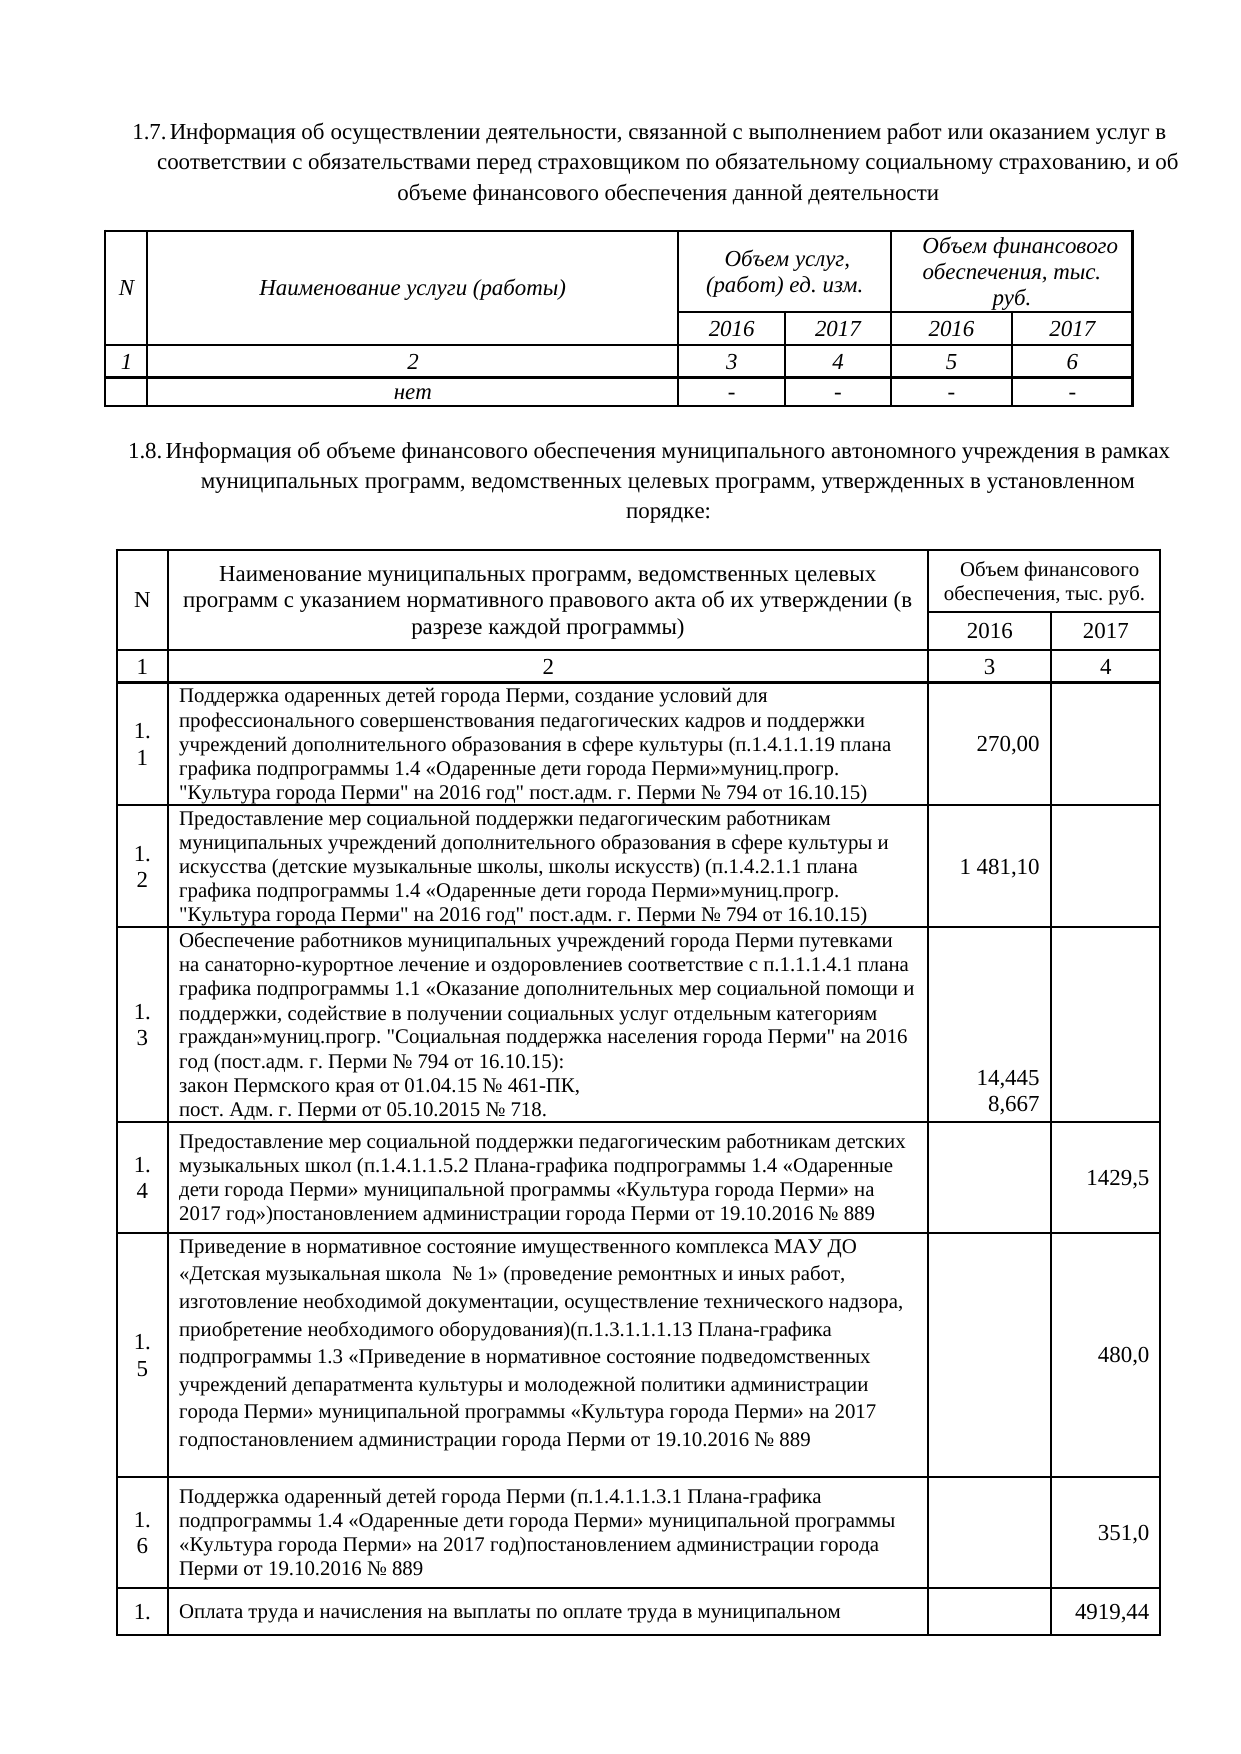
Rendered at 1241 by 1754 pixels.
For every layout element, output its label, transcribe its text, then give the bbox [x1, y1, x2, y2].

table_cell 1.4 [118, 1123, 167, 1232]
table_cell 1429,5 [1052, 1123, 1159, 1232]
table_cell [929, 1478, 1050, 1587]
table_cell 2 [169, 651, 927, 681]
table_cell [929, 1234, 1050, 1476]
table_cell 2017 [1052, 613, 1159, 648]
list Информация об осуществлении деятельности, связанной с выполнением работ или оказанием услуг в соответствии с обязательствами перед страховщиком по обязательному социальному страхованию, и об объеме финансового обеспечения данной деятельности [118, 118, 1181, 205]
table_cell - [1013, 379, 1131, 405]
table_cell 351,0 [1052, 1478, 1159, 1587]
table_cell [1052, 806, 1159, 926]
table_cell 1.5 [118, 1234, 167, 1476]
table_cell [169, 1589, 927, 1634]
table_cell 1.2 [118, 806, 167, 926]
table_cell 4919,44 [1052, 1589, 1159, 1634]
table_cell [1052, 684, 1159, 804]
table_cell 1 [118, 651, 167, 681]
table_cell 1 481,10 [929, 806, 1050, 926]
table_cell Предоставление мер социальной поддержки педагогическим работникам детских музыкальных школ (п.1.4.1.1.5.2 Плана-графика подпрограммы 1.4 «Одаренные дети города Перми» муниципальной программы «Культура города Перми» на 2017 год»)постановлением администрации города Перми от 19.10.2016 № 889 [169, 1123, 927, 1232]
table_header Наименование муниципальных программ, ведомственных целевых программ с указанием нормативного правового акта об их утверждении (в разрезе каждой программы) [169, 551, 927, 648]
table_cell [929, 1589, 1050, 1634]
table_cell 2017 [786, 313, 890, 343]
table_header Объем финансового обеспечения, тыс. руб. [892, 232, 1131, 311]
table_cell 3 [679, 346, 784, 376]
table_cell 2017 [1013, 313, 1131, 343]
table_cell 2016 [679, 313, 784, 343]
table_cell Приведение в нормативное состояние имущественного комплекса МАУ ДО «Детская музыкальная школа № 1» (проведение ремонтных и иных работ, изготовление необходимой документации, осуществление технического надзора, приобретение необходимого оборудования)(п.1.3.1.1.1.13 Плана-графика подпрограммы 1.3 «Приведение в нормативное состояние подведомственных учреждений депаратмента культуры и молодежной политики администрации города Перми» муниципальной программы «Культура города Перми» на 2017 годпостановлением администрации города Перми от 19.10.2016 № 889 [169, 1234, 927, 1476]
list Информация об объеме финансового обеспечения муниципального автономного учреждения в рамках муниципальных программ, ведомственных целевых программ, утвержденных в установленном порядке: [118, 437, 1181, 524]
table_cell нет [148, 379, 677, 405]
table_cell - [786, 379, 890, 405]
table_cell [929, 1123, 1050, 1232]
table_cell 14,445 8,667 [929, 928, 1050, 1121]
table_cell 480,0 [1052, 1234, 1159, 1476]
table_cell - [679, 379, 784, 405]
table_cell 2 [148, 346, 677, 376]
table_header N [118, 551, 167, 648]
table_cell 1.6 [118, 1478, 167, 1587]
table_cell Обеспечение работников муниципальных учреждений города Перми путевками на санаторно-курортное лечение и оздоровлениев соответствие с п.1.1.1.4.1 плана графика подпрограммы 1.1 «Оказание дополнительных мер социальной помощи и поддержки, содействие в получении социальных услуг отдельным категориям граждан»муниц.прогр. "Социальная поддержка населения города Перми" на 2016 год (пост.адм. г. Перми № 794 от 16.10.15): закон Пермского края от 01.04.15 № 461-ПК, пост. Адм. г. Перми от 05.10.2015 № 718. [169, 928, 927, 1121]
table_cell 3 [929, 651, 1050, 681]
table_cell Поддержка одаренных детей города Перми, создание условий для профессионального совершенствования педагогических кадров и поддержки учреждений дополнительного образования в сфере культуры (п.1.4.1.1.19 плана графика подпрограммы 1.4 «Одаренные дети города Перми»муниц.прогр. "Культура города Перми" на 2016 год" пост.адм. г. Перми № 794 от 16.10.15) [169, 684, 927, 804]
table_cell [106, 379, 146, 405]
table_cell 1.1 [118, 684, 167, 804]
table_cell Поддержка одаренный детей города Перми (п.1.4.1.1.3.1 Плана-графика подпрограммы 1.4 «Одаренные дети города Перми» муниципальной программы «Культура города Перми» на 2017 год)постановлением администрации города Перми от 19.10.2016 № 889 [169, 1478, 927, 1587]
table_cell 4 [1052, 651, 1159, 681]
table_header Объем финансового обеспечения, тыс. руб. [929, 551, 1159, 611]
table_cell - [892, 379, 1011, 405]
table_header N [106, 232, 146, 343]
table_cell 1.7 [118, 1589, 167, 1634]
table_cell 1 [106, 346, 146, 376]
table_cell 6 [1013, 346, 1131, 376]
table_cell Предоставление мер социальной поддержки педагогическим работникам муниципальных учреждений дополнительного образования в сфере культуры и искусства (детские музыкальные школы, школы искусств) (п.1.4.2.1.1 плана графика подпрограммы 1.4 «Одаренные дети города Перми»муниц.прогр. "Культура города Перми" на 2016 год" пост.адм. г. Перми № 794 от 16.10.15) [169, 806, 927, 926]
table_cell 270,00 [929, 684, 1050, 804]
table_cell 5 [892, 346, 1011, 376]
table_cell 2016 [892, 313, 1011, 343]
table_header Наименование услуги (работы) [148, 232, 677, 343]
table_cell 2016 [929, 613, 1050, 648]
table_header Объем услуг, (работ) ед. изм. [679, 232, 890, 311]
table_cell [1052, 928, 1159, 1121]
table_cell 4 [786, 346, 890, 376]
table_cell 1.3 [118, 928, 167, 1121]
